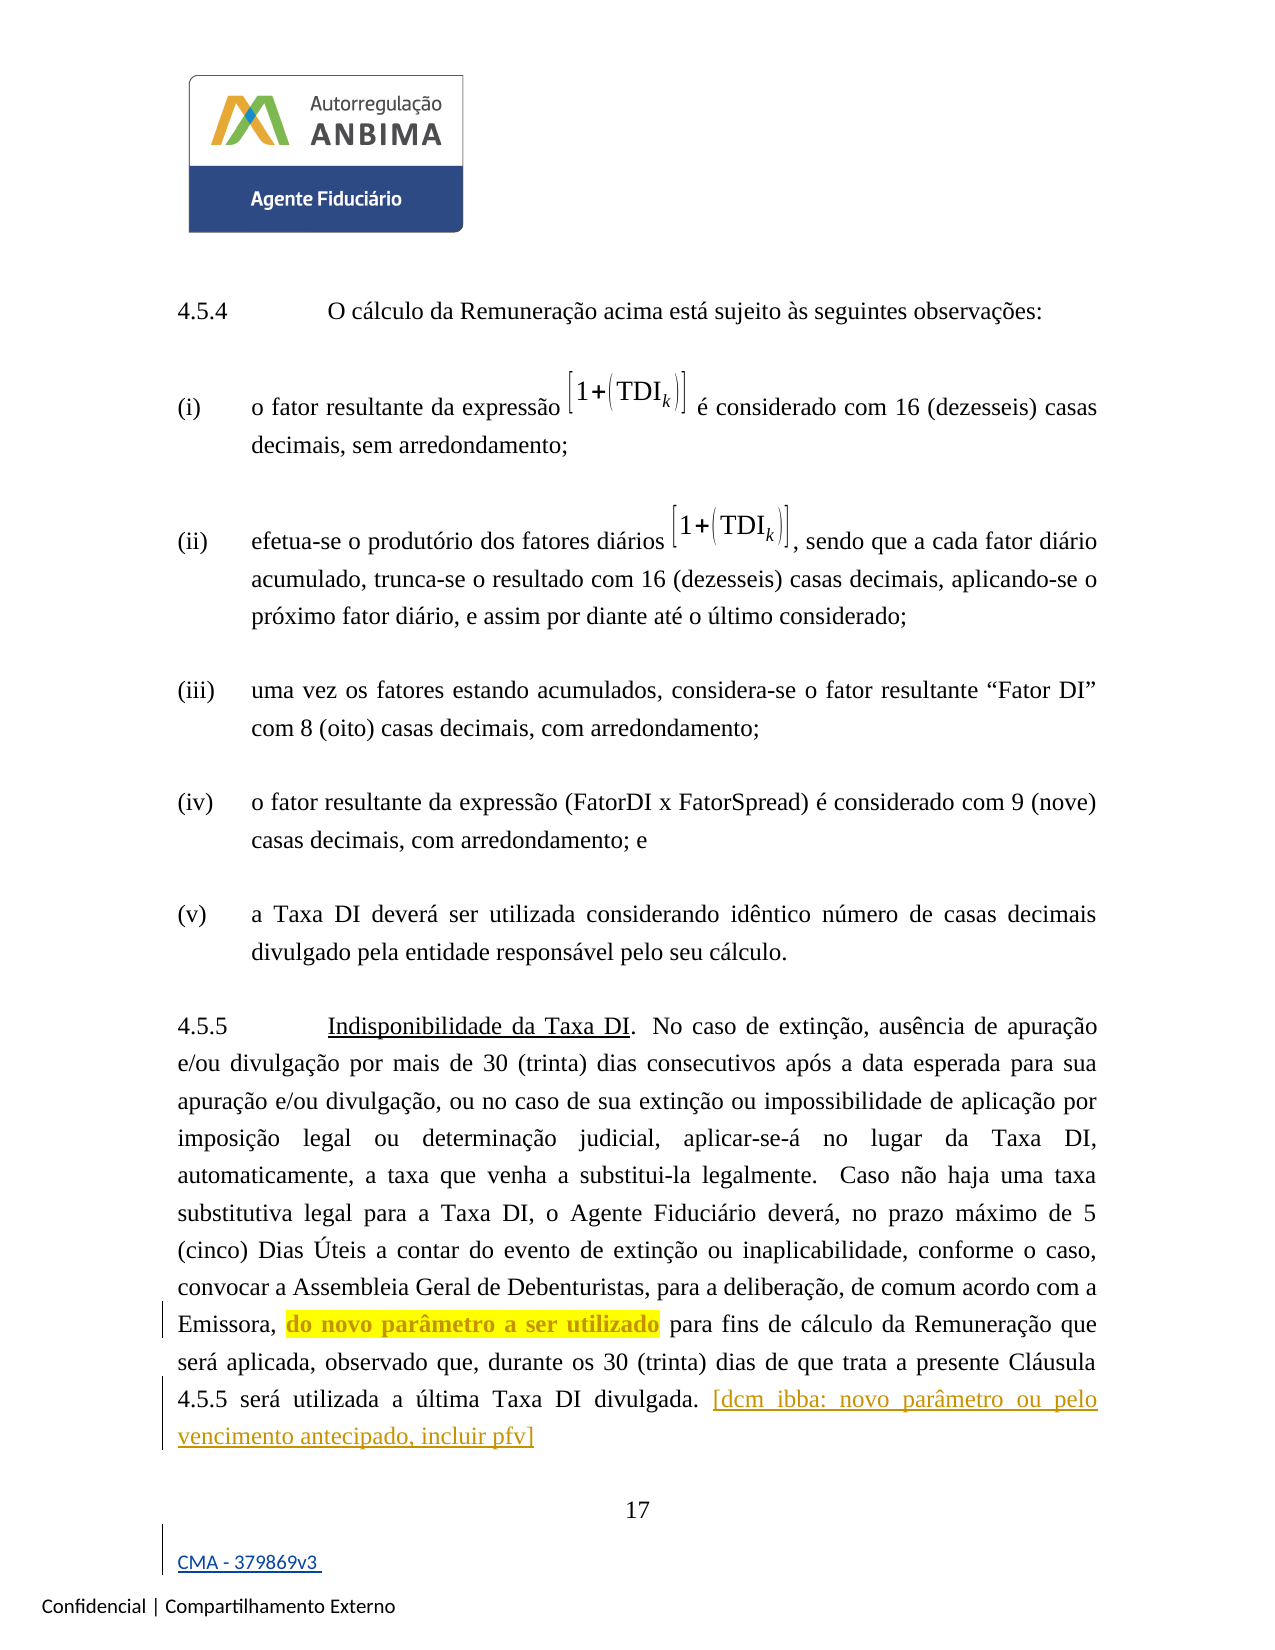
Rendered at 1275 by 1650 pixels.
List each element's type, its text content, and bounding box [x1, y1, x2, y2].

text 4.5.4 O cálculo da Remuneração acima está sujeito às seguintes observações: [177, 296, 1098, 325]
list o fator resultante da expressão é considerado com 16 (dezesseis) casas decimais, sem arredondamento; [177, 371, 1098, 458]
list uma vez os fatores estando acumulados, considera-se o fator resultante “Fator DI” com 8 (oito) casas decimais, com arredondamento; [177, 676, 1098, 742]
text 4.5.5 Indisponibilidade da Taxa DI. No caso de extinção, ausência de apuração e/ou divulgação por mais de 30 (trinta) dias consecutivos após a data esperada para sua apuração e/ou divulgação, ou no caso de sua extinção ou impossibilidade de aplicação por imposição legal ou determinação judicial, aplicar-se-á no lugar da Taxa DI, automaticamente, a taxa que venha a substitui-la legalmente. Caso não haja uma taxa substitutiva legal para a Taxa DI, o Agente Fiduciário deverá, no prazo máximo de 5 (cinco) Dias Úteis a contar do evento de extinção ou inaplicabilidade, conforme o caso, convocar a Assembleia Geral de Debenturistas, para a deliberação, de comum acordo com a Emissora, do novo parâmetro a ser utilizado para fins de cálculo da Remuneração que será aplicada, observado que, durante os 30 (trinta) dias de que trata a presente Cláusula 4.5.5 será utilizada a última Taxa DI divulgada. [177, 1011, 1098, 1450]
list o fator resultante da expressão (FatorDI x FatorSpread) é considerado com 9 (nove) casas decimais, com arredondamento; e [177, 787, 1098, 853]
list a Taxa DI deverá ser utilizada considerando idêntico número de casas decimais divulgado pela entidade responsável pelo seu cálculo. [177, 899, 1098, 965]
picture [188, 75, 464, 233]
list efetua-se o produtório dos fatores diários , sendo que a cada fator diário acumulado, trunca-se o resultado com 16 (dezesseis) casas decimais, aplicando-se o próximo fator diário, e assim por diante até o último considerado; [177, 504, 1098, 630]
